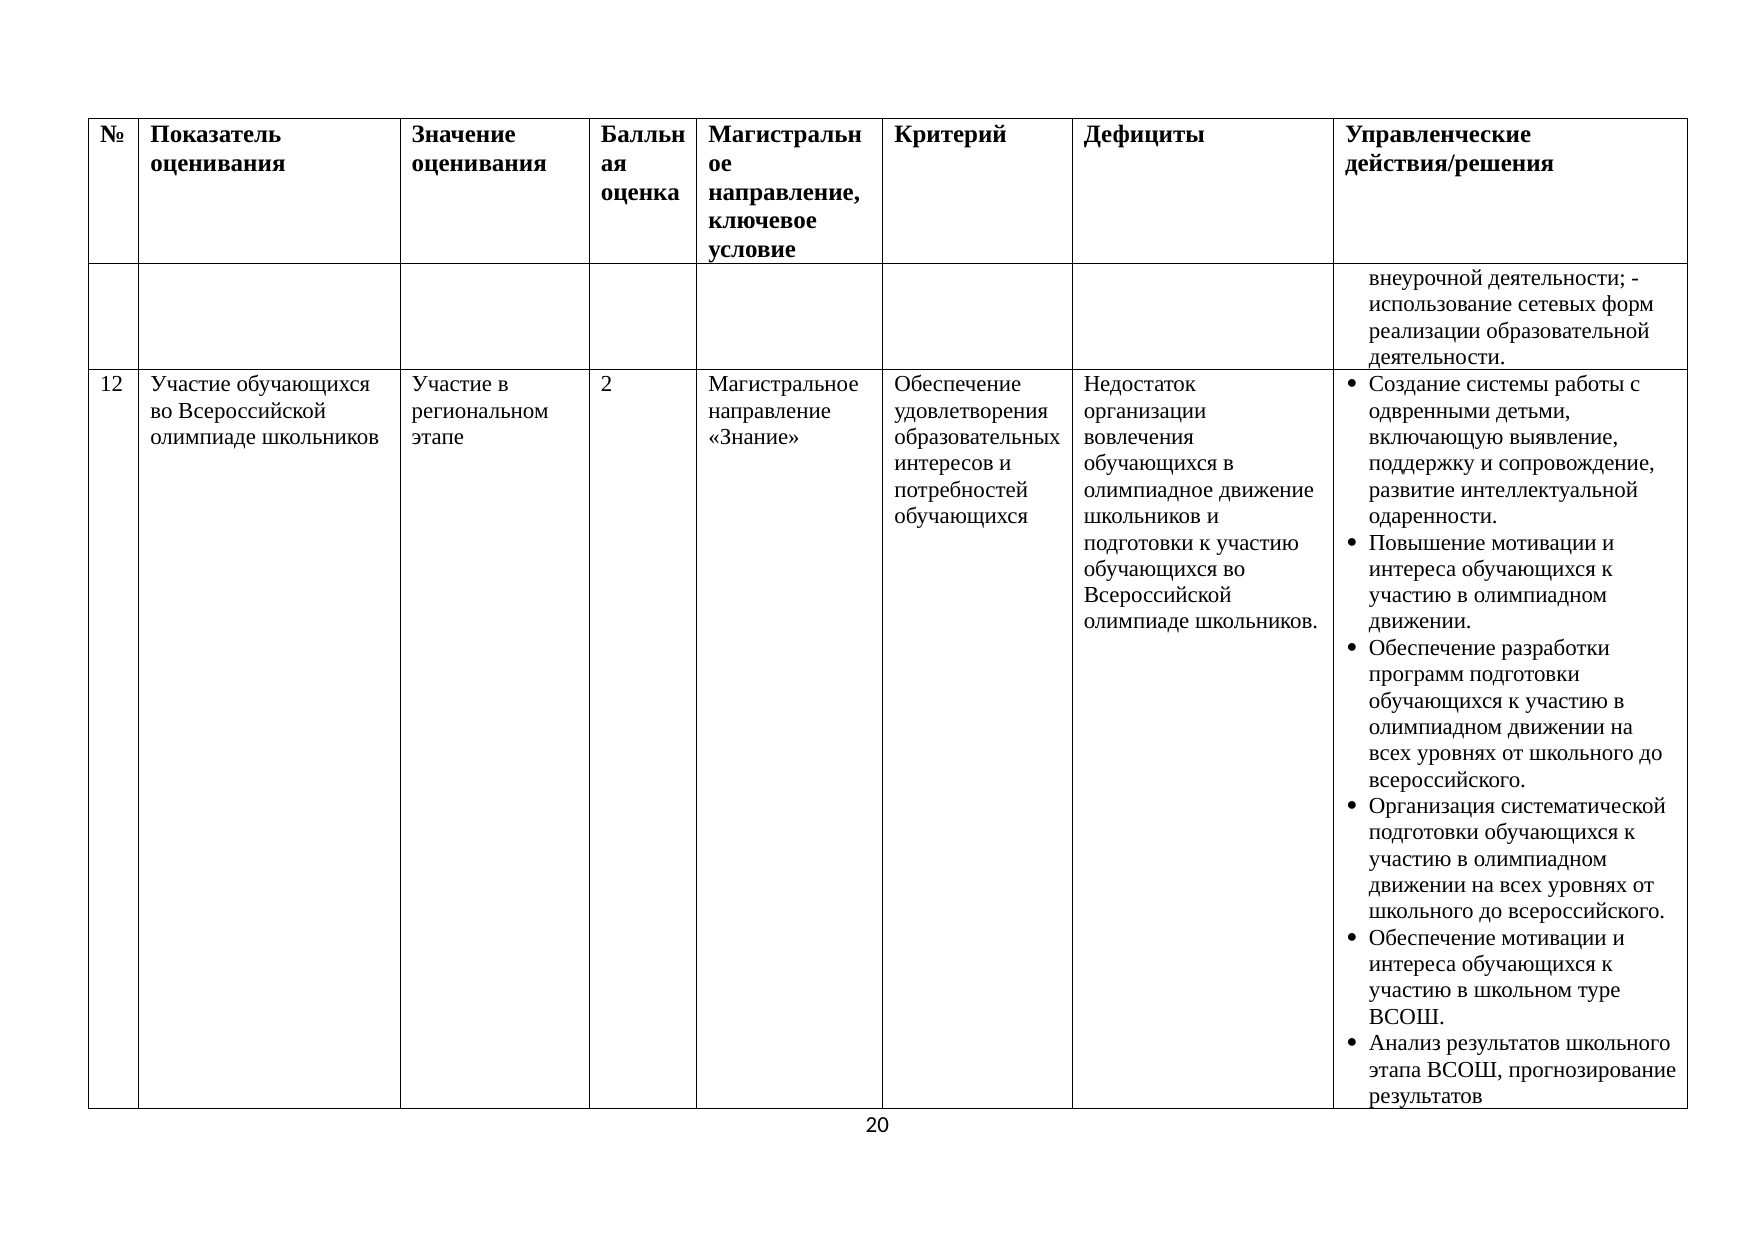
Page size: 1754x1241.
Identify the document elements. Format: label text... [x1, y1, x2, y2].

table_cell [1073, 370, 1333, 1108]
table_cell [1073, 264, 1333, 369]
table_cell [139, 370, 400, 1108]
table_header Показатель оценивания [139, 119, 400, 263]
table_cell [1334, 370, 1687, 1108]
table_cell 2 [590, 370, 696, 1108]
table_header № [89, 119, 138, 263]
table_header Дефициты [1073, 119, 1333, 263]
table_header Критерий [883, 119, 1072, 263]
table_header Значение оценивания [401, 119, 589, 263]
table_cell Участие в региональном этапе [401, 370, 589, 1108]
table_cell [883, 370, 1072, 1108]
table_cell Магистральное направление «Знание» [697, 370, 882, 1108]
table_header Балльная оценка [590, 119, 696, 263]
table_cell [1334, 264, 1687, 369]
table_header Магистральное направление, ключевое условие [697, 119, 882, 263]
table_header Управленческие действия/решения [1334, 119, 1687, 263]
table_cell 12 [89, 370, 138, 1108]
